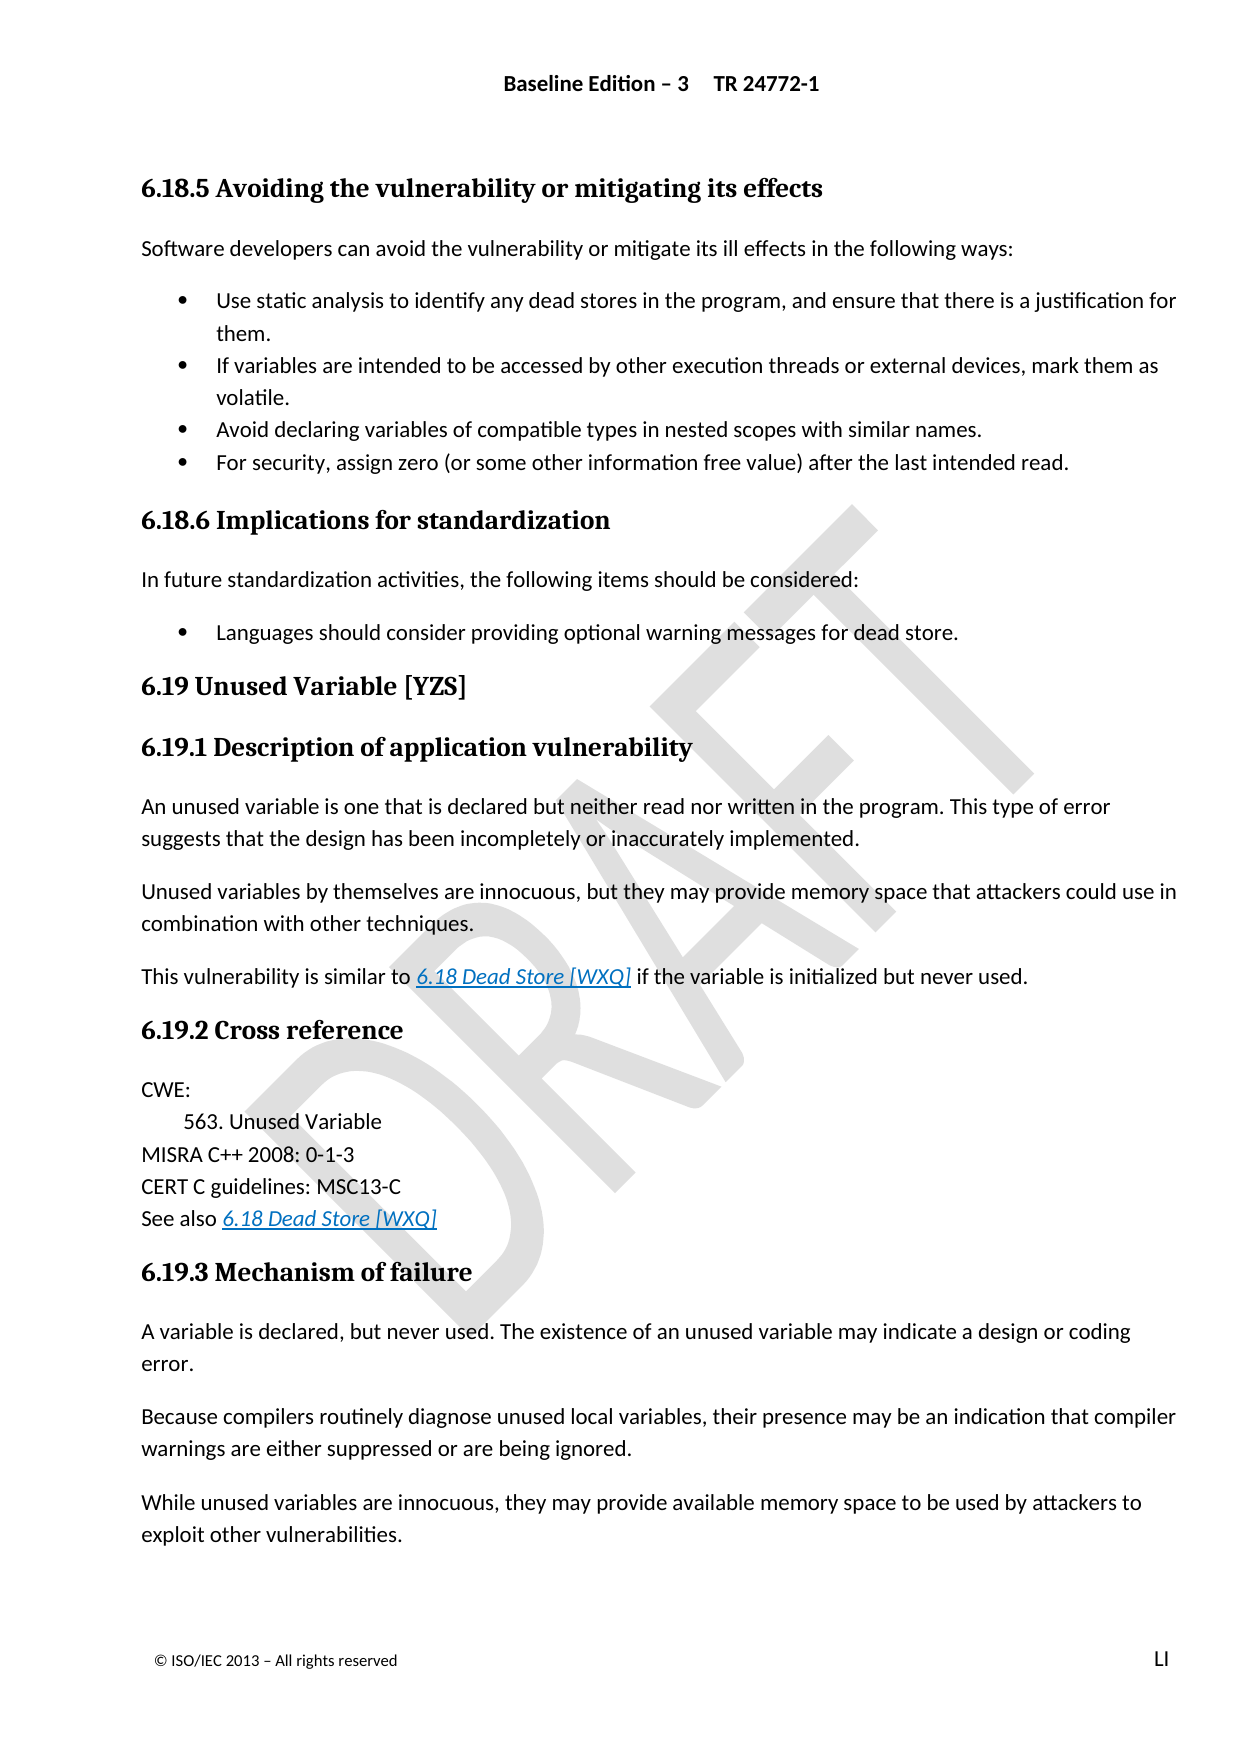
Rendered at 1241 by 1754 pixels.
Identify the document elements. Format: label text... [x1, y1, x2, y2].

text An unused variable is one that is declared but neither read nor written in the program. This type of error suggests that the design has been incompletely or inaccurately implemented. [141, 792, 1182, 852]
text A variable is declared, but never used. The existence of an unused variable may indicate a design or coding error. [141, 1317, 1182, 1377]
subtitle 6.18.5 Avoiding the vulnerability or mitigating its effects [141, 173, 1182, 205]
list If variables are intended to be accessed by other execution threads or external devices, mark them as volatile. [178, 351, 1182, 411]
text 563. Unused Variable [183, 1107, 1182, 1136]
subtitle 6.18.6 Implications for standardization [141, 505, 1182, 536]
subtitle 6.19.1 Description of application vulnerability [141, 732, 1182, 763]
text See also [141, 1204, 1182, 1232]
text MISRA C++ 2008: 0-1-3 [141, 1140, 1182, 1168]
subtitle 6.19.2 Cross reference [141, 1015, 1182, 1046]
list Languages should consider providing optional warning messages for dead store. [178, 618, 1182, 646]
list For security, assign zero (or some other information free value) after the last intended read. [178, 448, 1182, 476]
text This vulnerability is similar to if the variable is initialized but never used. [141, 962, 1182, 990]
text In future standardization activities, the following items should be considered: [141, 565, 1182, 593]
subtitle 6.19 Unused Variable [YZS] [141, 671, 1182, 702]
text While unused variables are innocuous, they may provide available memory space to be used by attackers to exploit other vulnerabilities. [141, 1488, 1182, 1548]
text CERT C guidelines: MSC13-C [141, 1172, 1182, 1200]
text Software developers can avoid the vulnerability or mitigate its ill effects in the following ways: [141, 234, 1182, 262]
text Unused variables by themselves are innocuous, but they may provide memory space that attackers could use in combination with other techniques. [141, 877, 1182, 937]
text Because compilers routinely diagnose unused local variables, their presence may be an indication that compiler warnings are either suppressed or are being ignored. [141, 1402, 1182, 1463]
text CWE: [141, 1075, 1182, 1103]
subtitle 6.19.3 Mechanism of failure [141, 1257, 1182, 1288]
list Avoid declaring variables of compatible types in nested scopes with similar names. [178, 415, 1182, 443]
list Use static analysis to identify any dead stores in the program, and ensure that there is a justification for them. [178, 287, 1182, 347]
